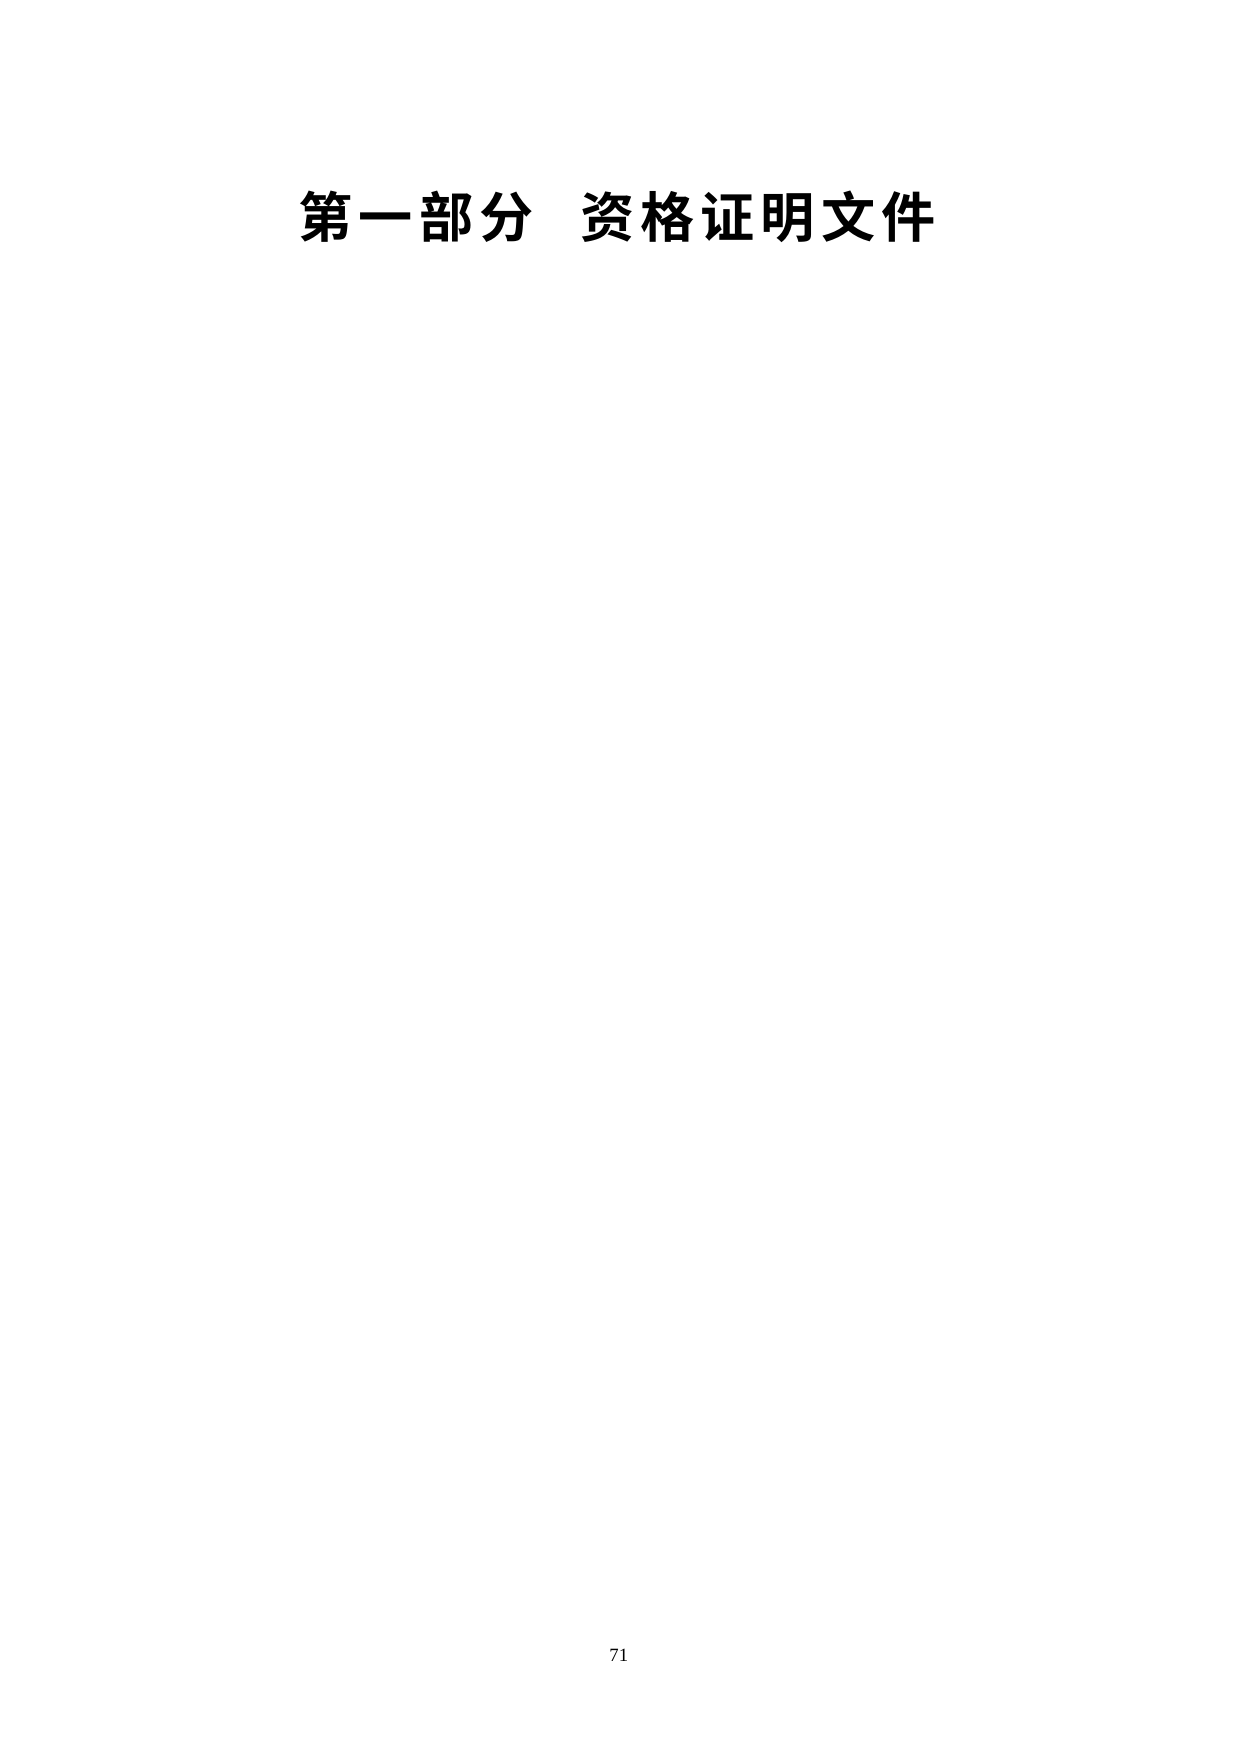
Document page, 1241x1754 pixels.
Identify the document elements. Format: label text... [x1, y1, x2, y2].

text 第一部分 资格证明文件 [188, 165, 1052, 263]
